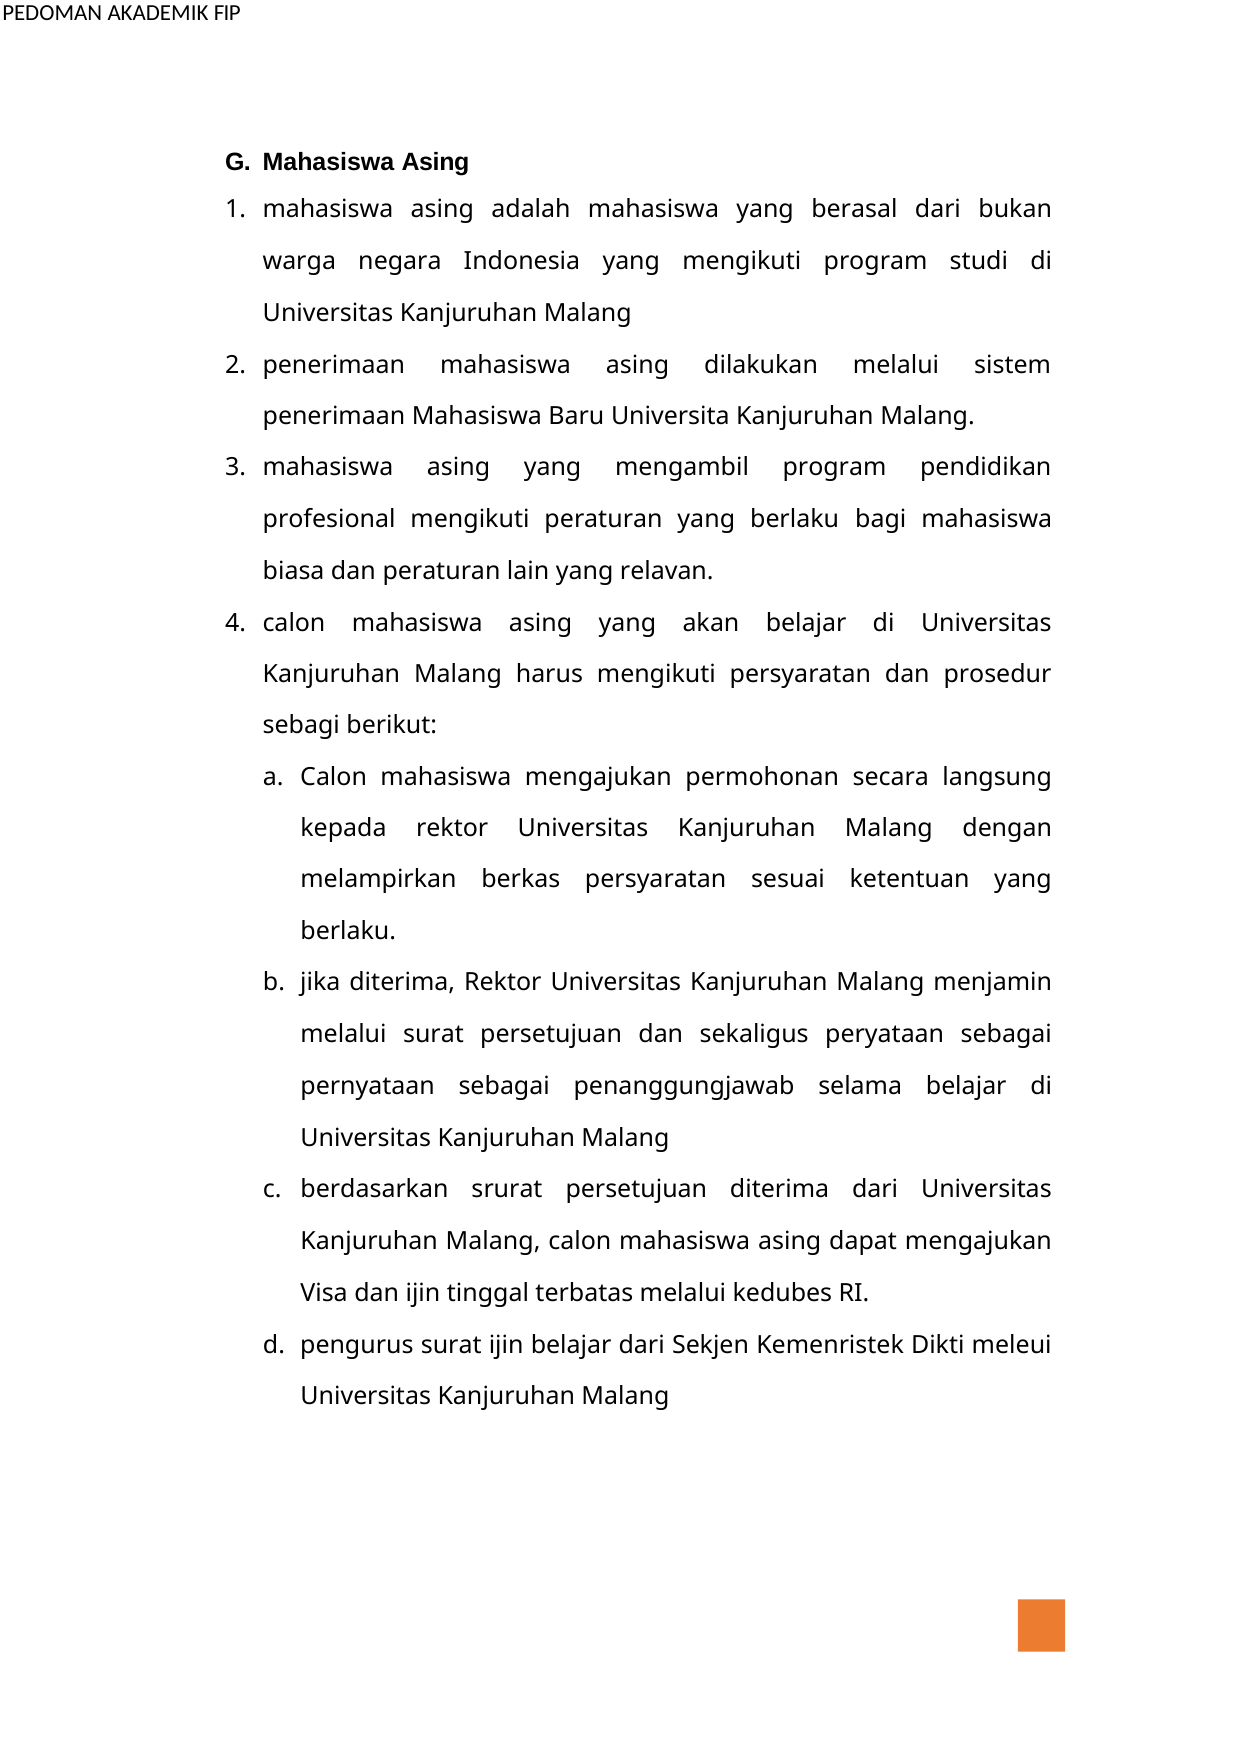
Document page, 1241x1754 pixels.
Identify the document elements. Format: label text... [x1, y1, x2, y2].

list jika diterima, Rektor Universitas Kanjuruhan Malang menjamin melalui surat persetujuan dan sekaligus peryataan sebagai pernyataan sebagai penanggungjawab selama belajar di Universitas Kanjuruhan Malang [263, 964, 1053, 1153]
list calon mahasiswa asing yang akan belajar di Universitas Kanjuruhan Malang harus mengikuti persyaratan dan prosedur sebagi berikut: [225, 604, 1052, 741]
list berdasarkan srurat persetujuan diterima dari Universitas Kanjuruhan Malang, calon mahasiswa asing dapat mengajukan Visa dan ijin tinggal terbatas melalui kedubes RI. [263, 1171, 1053, 1308]
subtitle Mahasiswa Asing [225, 147, 1078, 176]
list penerimaan mahasiswa asing dilakukan melalui sistem penerimaan Mahasiswa Baru Universita Kanjuruhan Malang. [225, 346, 1052, 432]
list Calon mahasiswa mengajukan permohonan secara langsung kepada rektor Universitas Kanjuruhan Malang dengan melampirkan berkas persyaratan sesuai ketentuan yang berlaku. [263, 758, 1052, 947]
list pengurus surat ijin belajar dari Sekjen Kemenristek Dikti meleui Universitas Kanjuruhan Malang [263, 1326, 1052, 1412]
list mahasiswa asing adalah mahasiswa yang berasal dari bukan warga negara Indonesia yang mengikuti program studi di Universitas Kanjuruhan Malang [225, 191, 1053, 329]
list mahasiswa asing yang mengambil program pendidikan profesional mengikuti peraturan yang berlaku bagi mahasiswa biasa dan peraturan lain yang relavan. [225, 449, 1052, 587]
